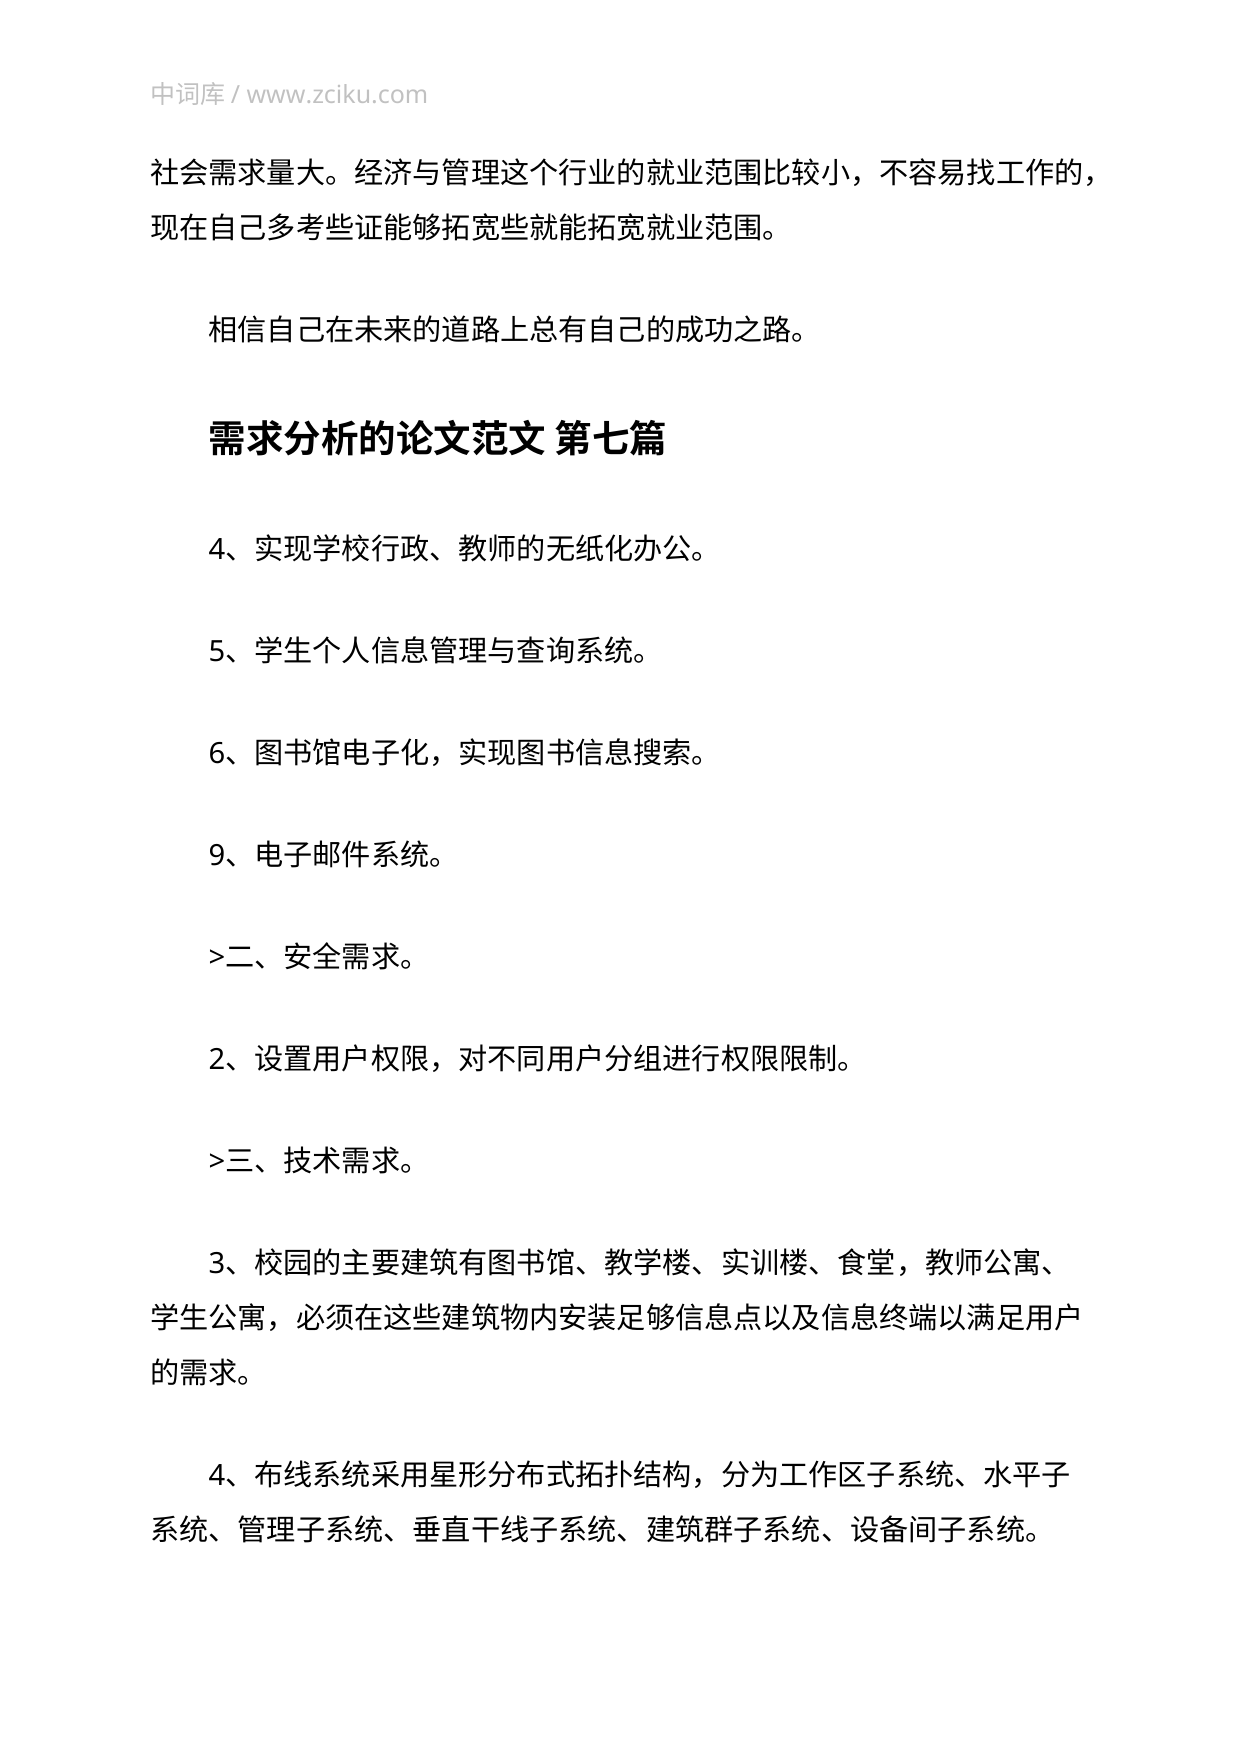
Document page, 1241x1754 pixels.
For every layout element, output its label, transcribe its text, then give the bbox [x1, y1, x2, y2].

text 相信自己在未来的道路上总有自己的成功之路。 [150, 307, 1090, 349]
text 需求分析的论文范文 第七篇 [150, 408, 1090, 463]
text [150, 150, 1090, 247]
text >二、安全需求。 [150, 934, 1090, 976]
text 4、布线系统采用星形分布式拓扑结构，分为工作区子系统、水平子系统、管理子系统、垂直干线子系统、建筑群子系统、设备间子系统。 [150, 1451, 1090, 1549]
text >三、技术需求。 [150, 1138, 1090, 1180]
text 5、学生个人信息管理与查询系统。 [150, 628, 1090, 670]
text 9、电子邮件系统。 [150, 832, 1090, 874]
text 4、实现学校行政、教师的无纸化办公。 [150, 526, 1090, 568]
text 2、设置用户权限，对不同用户分组进行权限限制。 [150, 1036, 1090, 1078]
text 6、图书馆电子化，实现图书信息搜索。 [150, 730, 1090, 772]
text 3、校园的主要建筑有图书馆、教学楼、实训楼、食堂，教师公寓、学生公寓，必须在这些建筑物内安装足够信息点以及信息终端以满足用户的需求。 [150, 1240, 1090, 1392]
